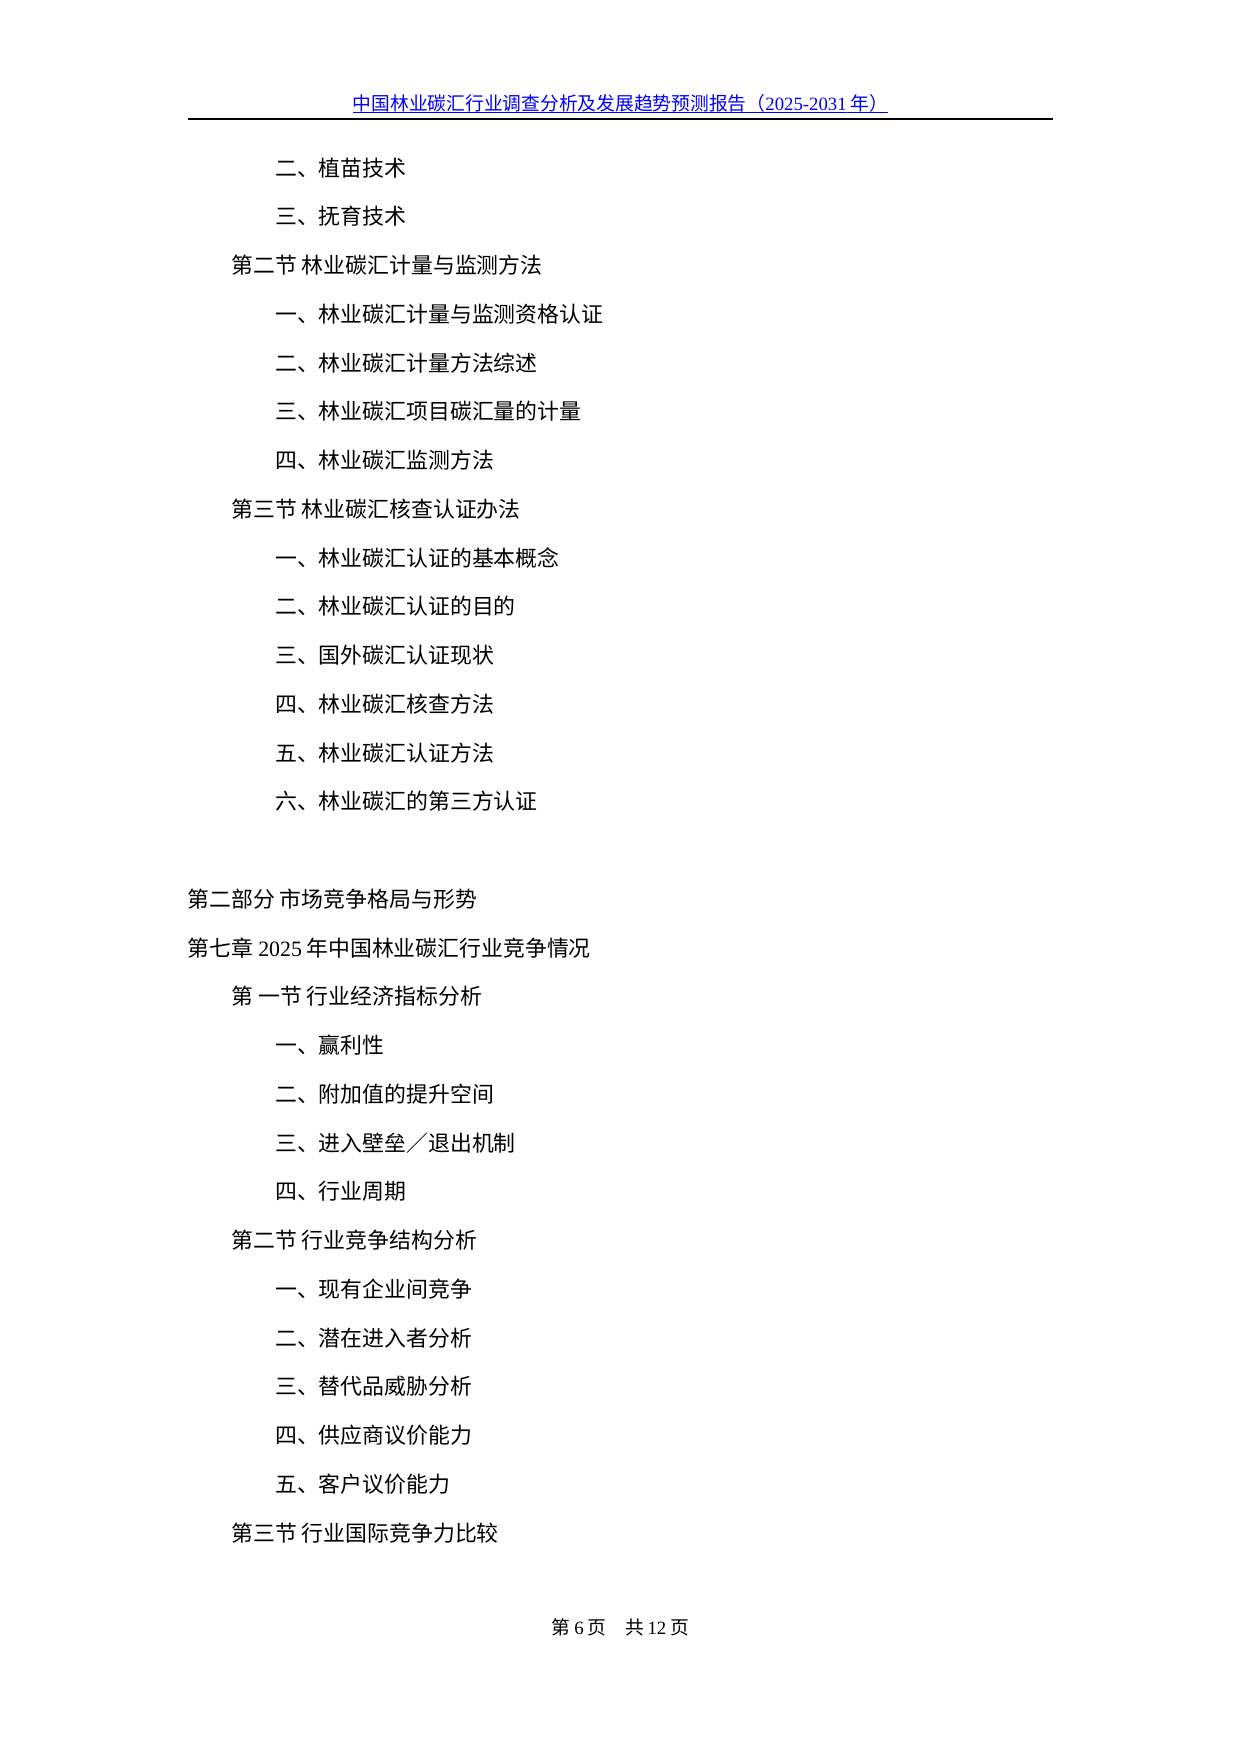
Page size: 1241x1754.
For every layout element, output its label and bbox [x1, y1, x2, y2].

text [187, 150, 1053, 1548]
